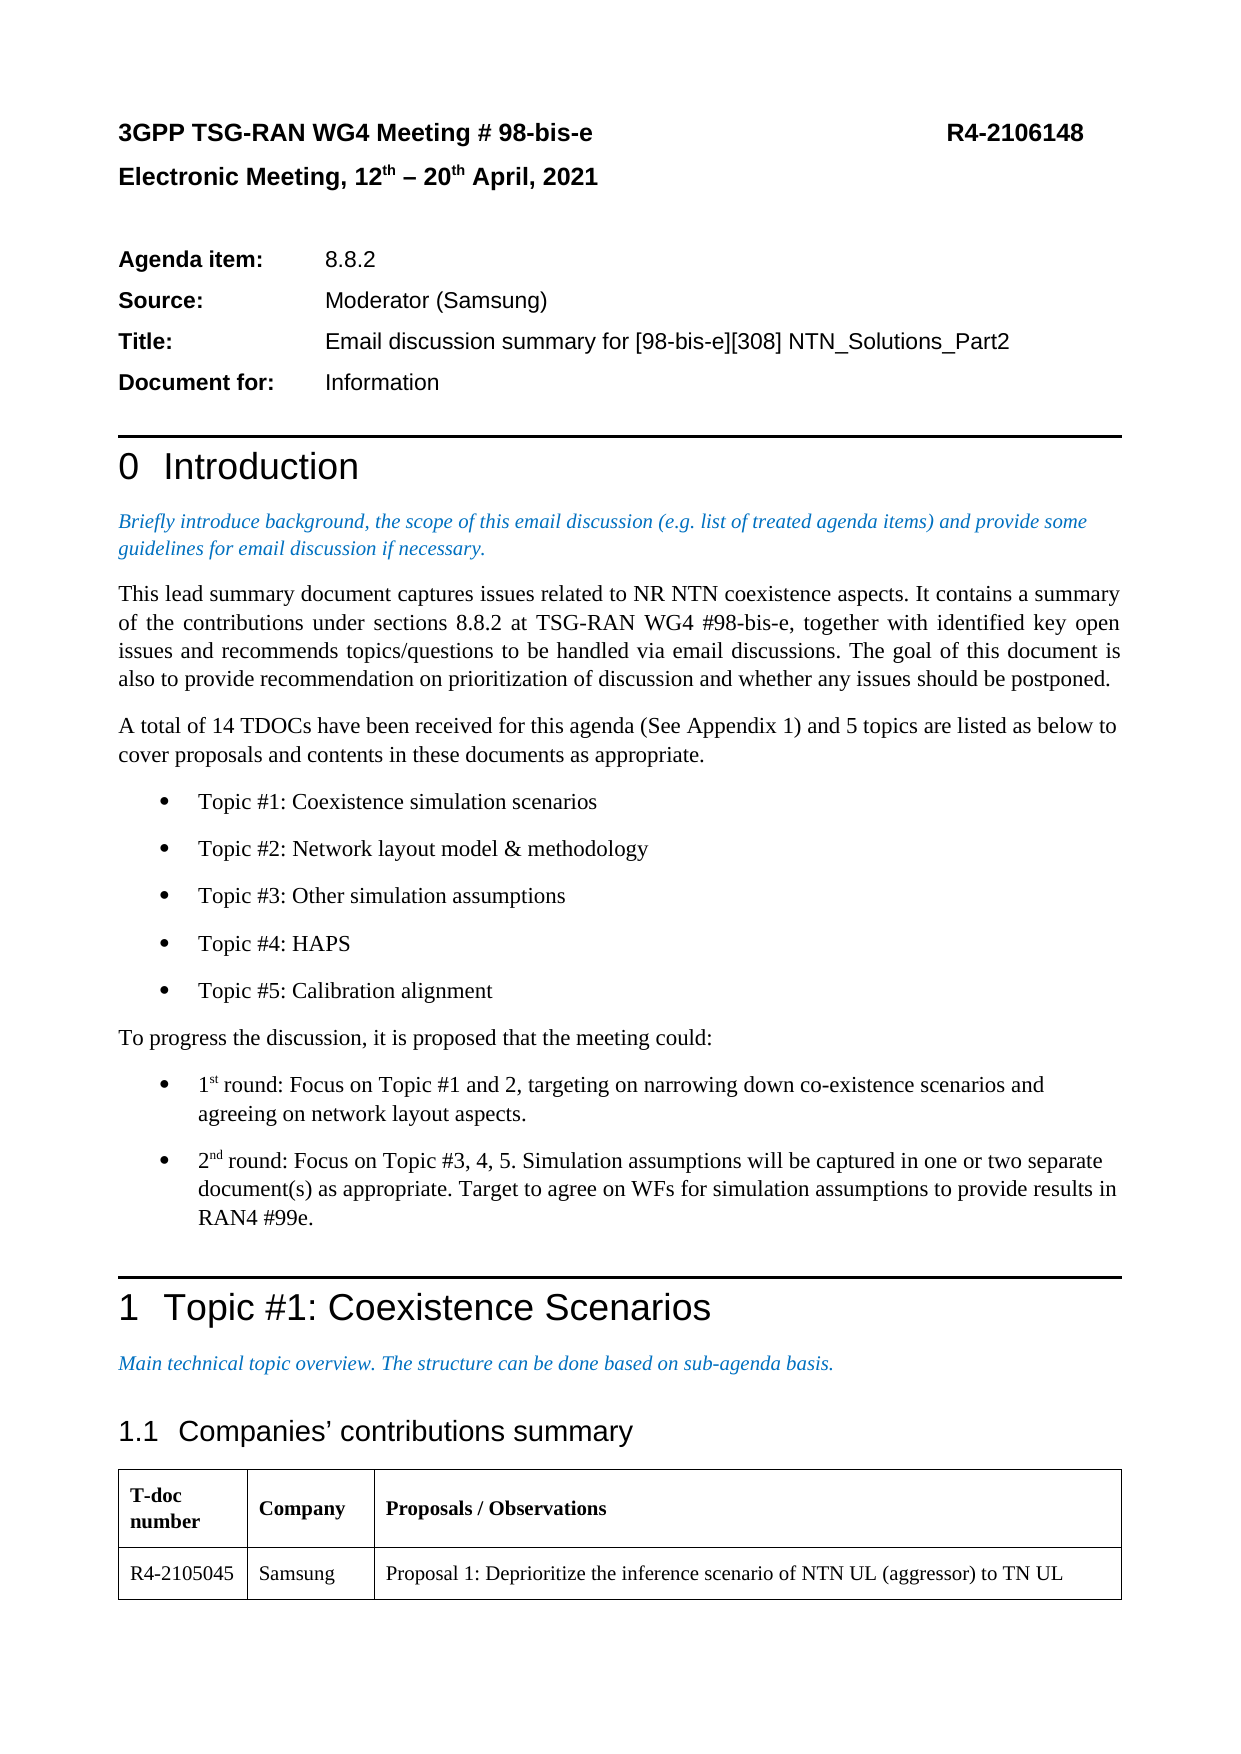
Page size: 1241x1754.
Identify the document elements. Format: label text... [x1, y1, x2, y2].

text Source: Moderator (Samsung) [118, 287, 1122, 313]
text A total of 14 TDOCs have been received for this agenda (See Appendix 1) and 5 topics are listed as below to cover proposals and contents in these documents as appropriate. [118, 713, 1122, 767]
table_cell Samsung [248, 1548, 374, 1599]
table_header T-doc number [119, 1470, 247, 1547]
text Main technical topic overview. The structure can be done based on sub-agenda basis. [118, 1351, 1122, 1375]
text Briefly introduce background, the scope of this email discussion (e.g. list of treated agenda items) and provide some guidelines for email discussion if necessary. [118, 509, 1122, 559]
list Topic #3: Other simulation assumptions [160, 883, 1122, 909]
text Electronic Meeting, 12th – 20th April, 2021 [118, 162, 1122, 190]
subtitle Introduction [118, 438, 1122, 487]
subtitle Companies’ contributions summary [118, 1414, 1122, 1448]
text Document for: Information [118, 369, 1122, 395]
list Topic #2: Network layout model & methodology [160, 835, 1122, 862]
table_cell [375, 1548, 1121, 1599]
list Topic #1: Coexistence simulation scenarios [160, 788, 1122, 814]
text To progress the discussion, it is proposed that the meeting could: [118, 1024, 1122, 1051]
text This lead summary document captures issues related to NR NTN coexistence aspects. It contains a summary of the contributions under sections 8.8.2 at TSG-RAN WG4 #98-bis-e, together with identified key open issues and recommends topics/questions to be handled via email discussions. The goal of this document is also to provide recommendation on prioritization of discussion and whether any issues should be postponed. [118, 580, 1122, 692]
text Title: Email discussion summary for [98-bis-e][308] NTN_Solutions_Part2 [118, 328, 1122, 354]
list Topic #5: Calibration alignment [160, 977, 1122, 1003]
list 2nd round: Focus on Topic #3, 4, 5. Simulation assumptions will be captured in one or two separate document(s) as appropriate. Target to agree on WFs for simulation assumptions to provide results in RAN4 #99e. [160, 1147, 1122, 1230]
list 1st round: Focus on Topic #1 and 2, targeting on narrowing down co-existence scenarios and agreeing on network layout aspects. [160, 1071, 1122, 1126]
text 3GPP TSG-RAN WG4 Meeting # 98-bis-e R4-2106148 [118, 118, 1122, 147]
table_cell R4-2105045 [119, 1548, 247, 1599]
text Agenda item: 8.8.2 [118, 246, 1122, 272]
table_header Proposals / Observations [375, 1470, 1121, 1547]
subtitle Topic #1: Coexistence Scenarios [118, 1279, 1122, 1328]
table_header Company [248, 1470, 374, 1547]
list Topic #4: HAPS [160, 930, 1122, 956]
